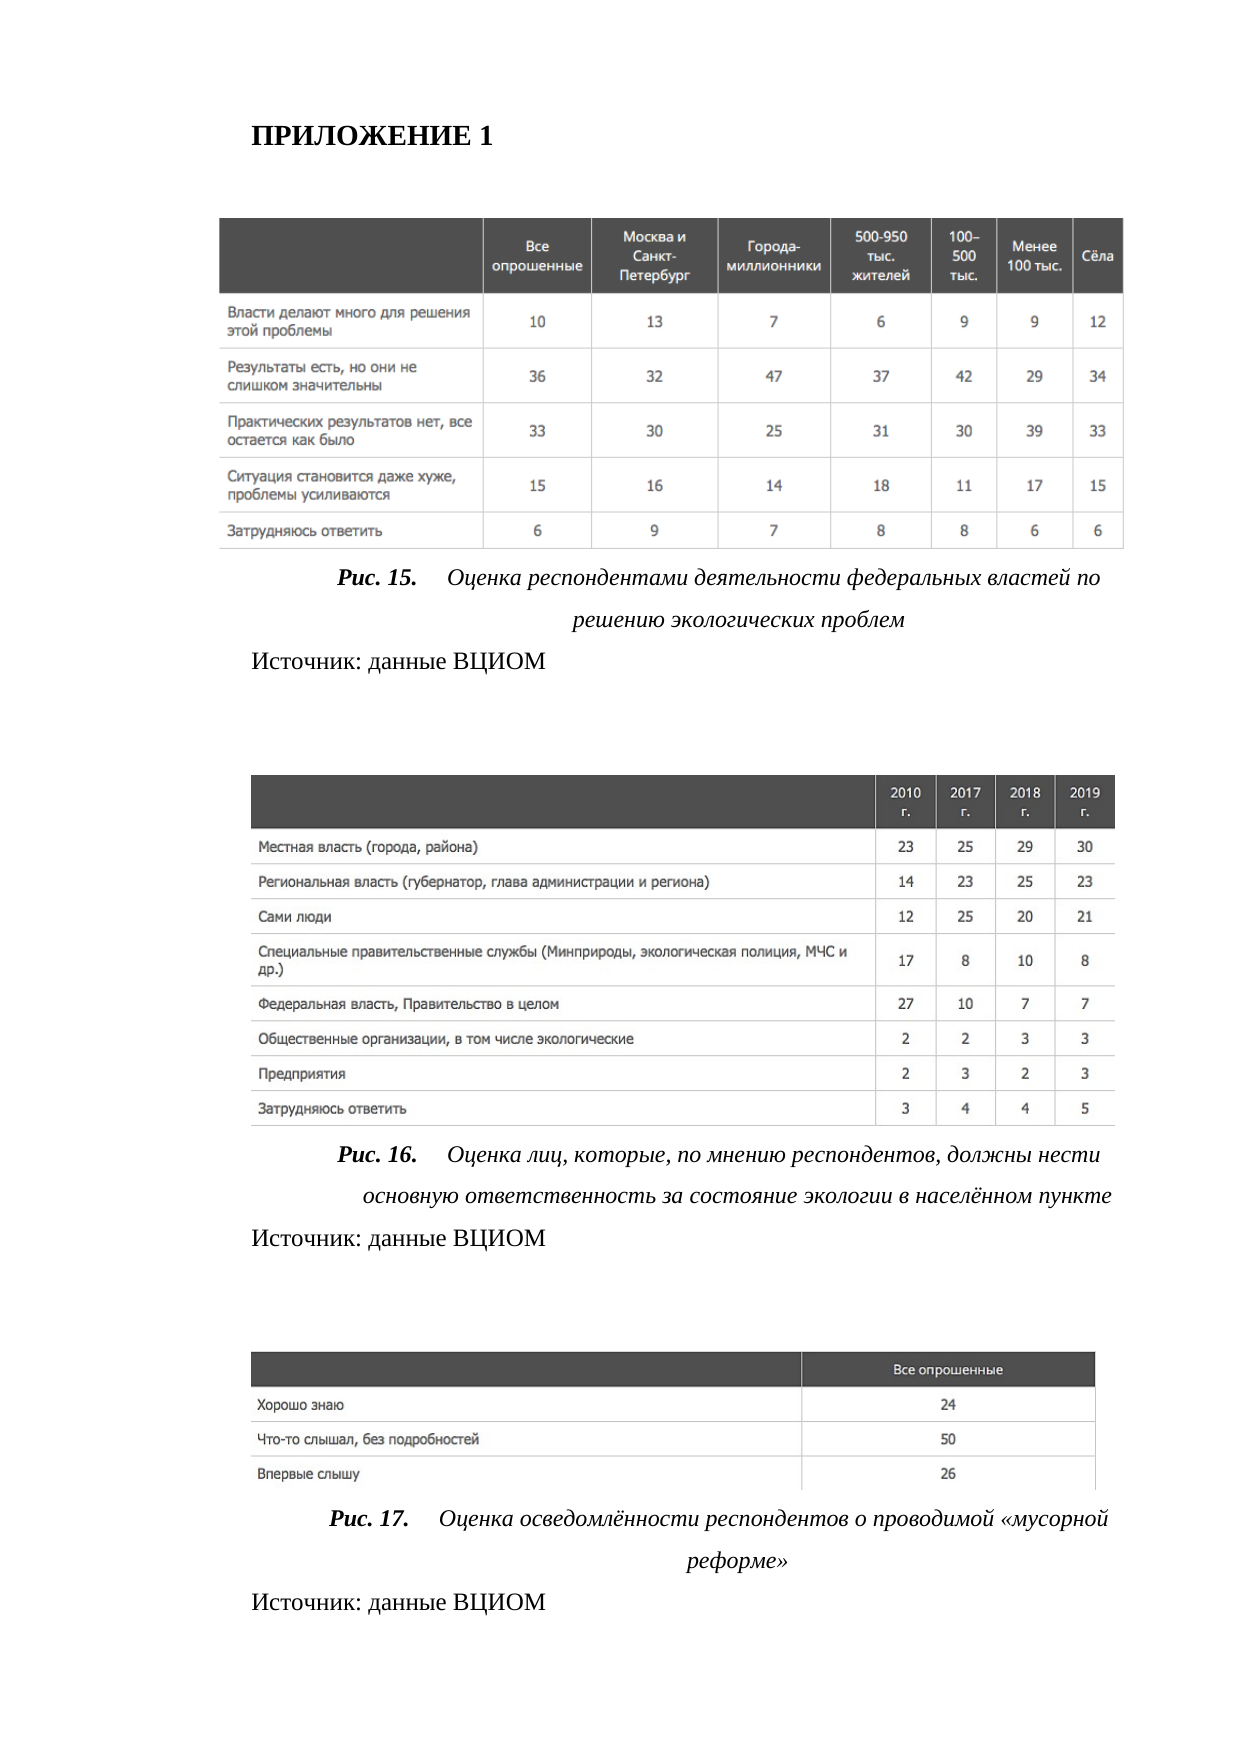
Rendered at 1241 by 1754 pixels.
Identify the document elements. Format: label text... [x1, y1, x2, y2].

subtitle приложение 1 [177, 118, 1152, 152]
text Источник: данные ВЦИОМ [177, 1223, 1152, 1251]
picture [251, 1351, 1096, 1490]
text Источник: данные ВЦИОМ [177, 1587, 1152, 1616]
text Оценка осведомлённости респондентов о проводимой «мусорной реформе» [288, 1504, 1152, 1573]
picture [219, 218, 1125, 549]
text Оценка респондентами деятельности федеральных властей по решению экологических проблем [288, 563, 1152, 632]
text Источник: данные ВЦИОМ [177, 646, 1152, 675]
picture [251, 775, 1115, 1126]
text Оценка лиц, которые, по мнению респондентов, должны нести основную ответственность за состояние экологии в населённом пункте [288, 1140, 1152, 1209]
